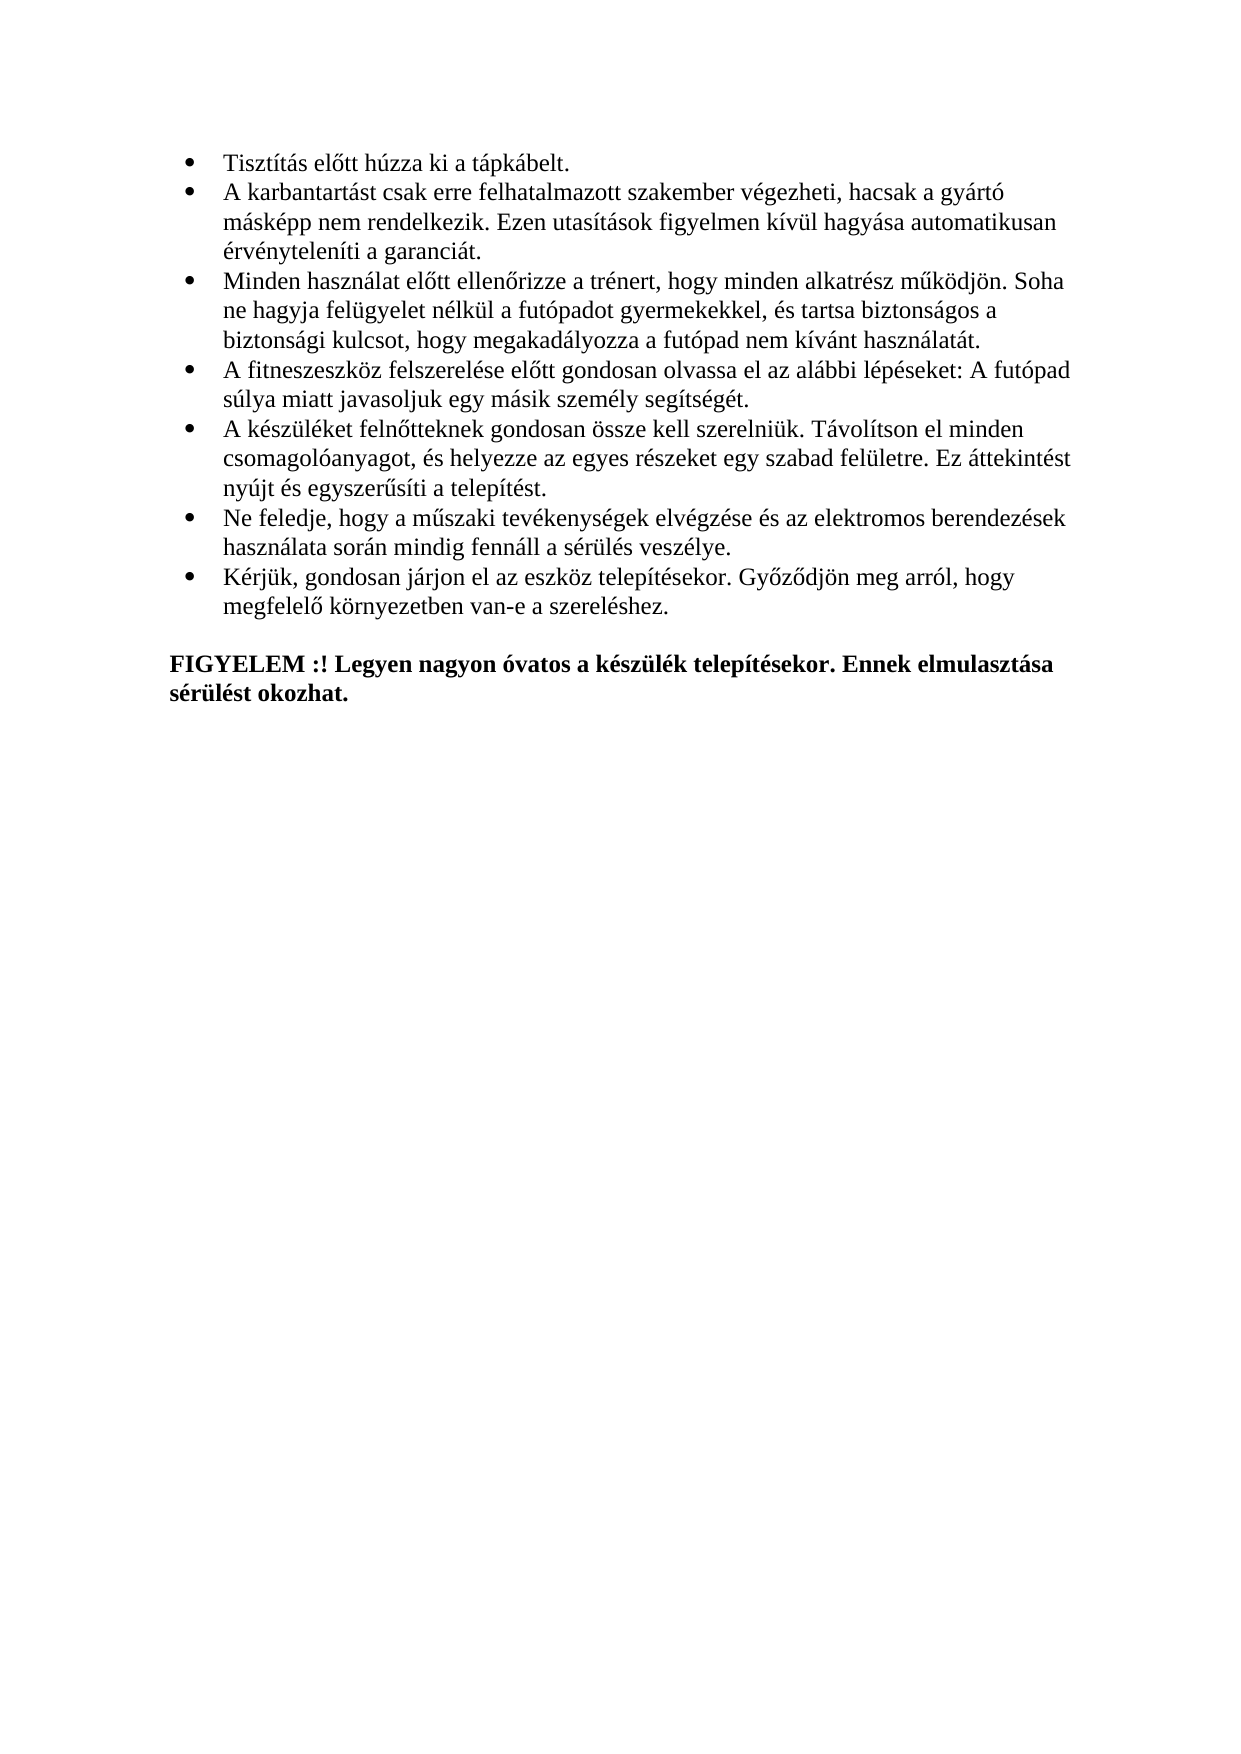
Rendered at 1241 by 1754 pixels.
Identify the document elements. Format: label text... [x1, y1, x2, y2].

list Kérjük, gondosan járjon el az eszköz telepítésekor. Győződjön meg arról, hogy megfelelő környezetben van-e a szereléshez. [185, 562, 1092, 620]
text FIGYELEM :! Legyen nagyon óvatos a készülék telepítésekor. Ennek elmulasztása sérülést okozhat. [169, 649, 1092, 707]
list Ne feledje, hogy a műszaki tevékenységek elvégzése és az elektromos berendezések használata során mindig fennáll a sérülés veszélye. [185, 503, 1092, 561]
list A fitneszeszköz felszerelése előtt gondosan olvassa el az alábbi lépéseket: A futópad súlya miatt javasoljuk egy másik személy segítségét. [185, 355, 1092, 413]
list A karbantartást csak erre felhatalmazott szakember végezheti, hacsak a gyártó másképp nem rendelkezik. Ezen utasítások figyelmen kívül hagyása automatikusan érvényteleníti a garanciát. [185, 177, 1092, 265]
list Tisztítás előtt húzza ki a tápkábelt. [185, 148, 1092, 176]
list Minden használat előtt ellenőrizze a trénert, hogy minden alkatrész működjön. Soha ne hagyja felügyelet nélkül a futópadot gyermekekkel, és tartsa biztonságos a biztonsági kulcsot, hogy megakadályozza a futópad nem kívánt használatát. [185, 266, 1092, 354]
list A készüléket felnőtteknek gondosan össze kell szerelniük. Távolítson el minden csomagolóanyagot, és helyezze az egyes részeket egy szabad felületre. Ez áttekintést nyújt és egyszerűsíti a telepítést. [185, 414, 1092, 502]
